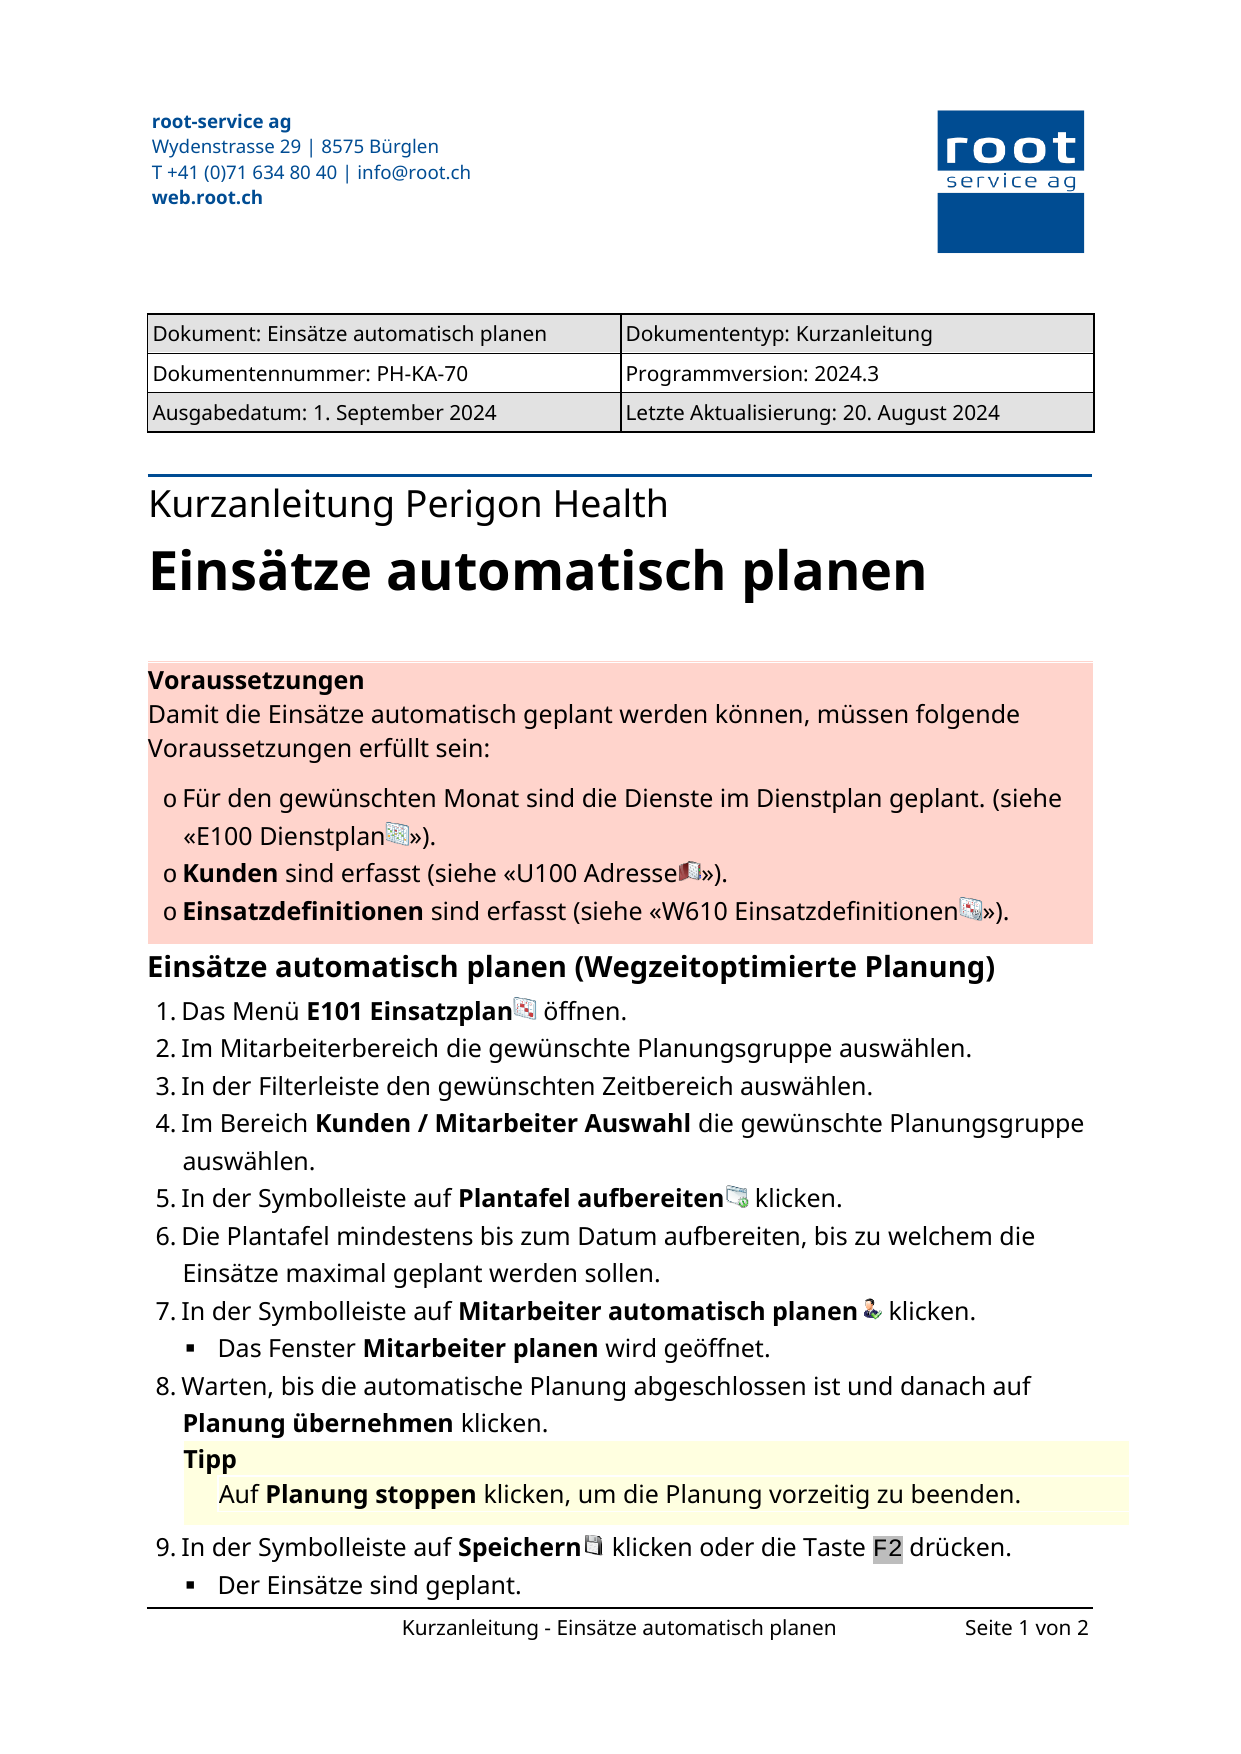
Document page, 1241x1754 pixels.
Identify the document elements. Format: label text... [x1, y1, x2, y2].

picture [677, 859, 702, 883]
list Das Menü E101 Einsatzplan öffnen. [176, 990, 1093, 1027]
picture [959, 896, 983, 921]
table_cell Letzte Aktualisierung: 20. August 2024 [622, 393, 1093, 431]
table_cell Ausgabedatum: 1. September 2024 [148, 393, 620, 431]
table_header Tipp Auf Planung stoppen klicken, um die Planung vorzeitig zu beenden. [184, 1441, 1129, 1525]
picture [725, 1183, 749, 1208]
picture [937, 108, 1085, 255]
list In der Symbolleiste auf Mitarbeiter automatisch planen klicken. [176, 1290, 1093, 1327]
list Die Plantafel mindestens bis zum Datum aufbereiten, bis zu welchem die Einsätze maximal geplant werden sollen. [176, 1215, 1093, 1290]
list In der Symbolleiste auf Plantafel aufbereiten klicken. [176, 1177, 1093, 1215]
picture [385, 821, 409, 846]
picture [581, 1533, 606, 1557]
subtitle Einsätze automatisch planen (Wegzeitoptimierte Planung) [147, 946, 1093, 986]
picture [513, 996, 537, 1020]
table_header [933, 104, 1093, 260]
table_header Dokument: Einsätze automatisch planen [148, 315, 620, 352]
picture [858, 1296, 882, 1320]
list Im Bereich Kunden / Mitarbeiter Auswahl die gewünschte Planungsgruppe auswählen. [176, 1102, 1093, 1177]
list Das Fenster Mitarbeiter planen wird geöffnet. [196, 1327, 1093, 1365]
table_header Voraussetzungen Damit die Einsätze automatisch geplant werden können, müssen folgende Voraussetzungen erfüllt sein: Für den gewünschten Monat sind die Dienste im Dienstplan geplant. (siehe «E100 Dienstplan»). Kunden sind erfasst (siehe «U100 Adresse»). Einsatzdefinitionen sind erfasst (siehe «W610 Einsatzdefinitionen»). [148, 663, 1093, 944]
list Warten, bis die automatische Planung abgeschlossen ist und danach auf Planung übernehmen klicken. [176, 1365, 1093, 1440]
table_header Kurzanleitung Perigon Health Einsätze automatisch planen [147, 474, 1093, 633]
table_cell Programmversion: 2024.3 [622, 354, 1093, 392]
table_cell Dokumentennummer: PH-KA-70 [148, 354, 620, 392]
list Der Einsätze sind geplant. [196, 1564, 1093, 1602]
list In der Symbolleiste auf Speichern klicken oder die Taste F2 drücken. [176, 1527, 1093, 1564]
table_header root-service ag Wydenstrasse 29 | 8575 Bürglen T +41 (0)71 634 80 40 | info@root.ch web.root.ch [147, 104, 933, 260]
list Im Mitarbeiterbereich die gewünschte Planungsgruppe auswählen. [176, 1027, 1093, 1065]
table_header Dokumententyp: Kurzanleitung [622, 315, 1093, 352]
list In der Filterleiste den gewünschten Zeitbereich auswählen. [176, 1065, 1093, 1102]
